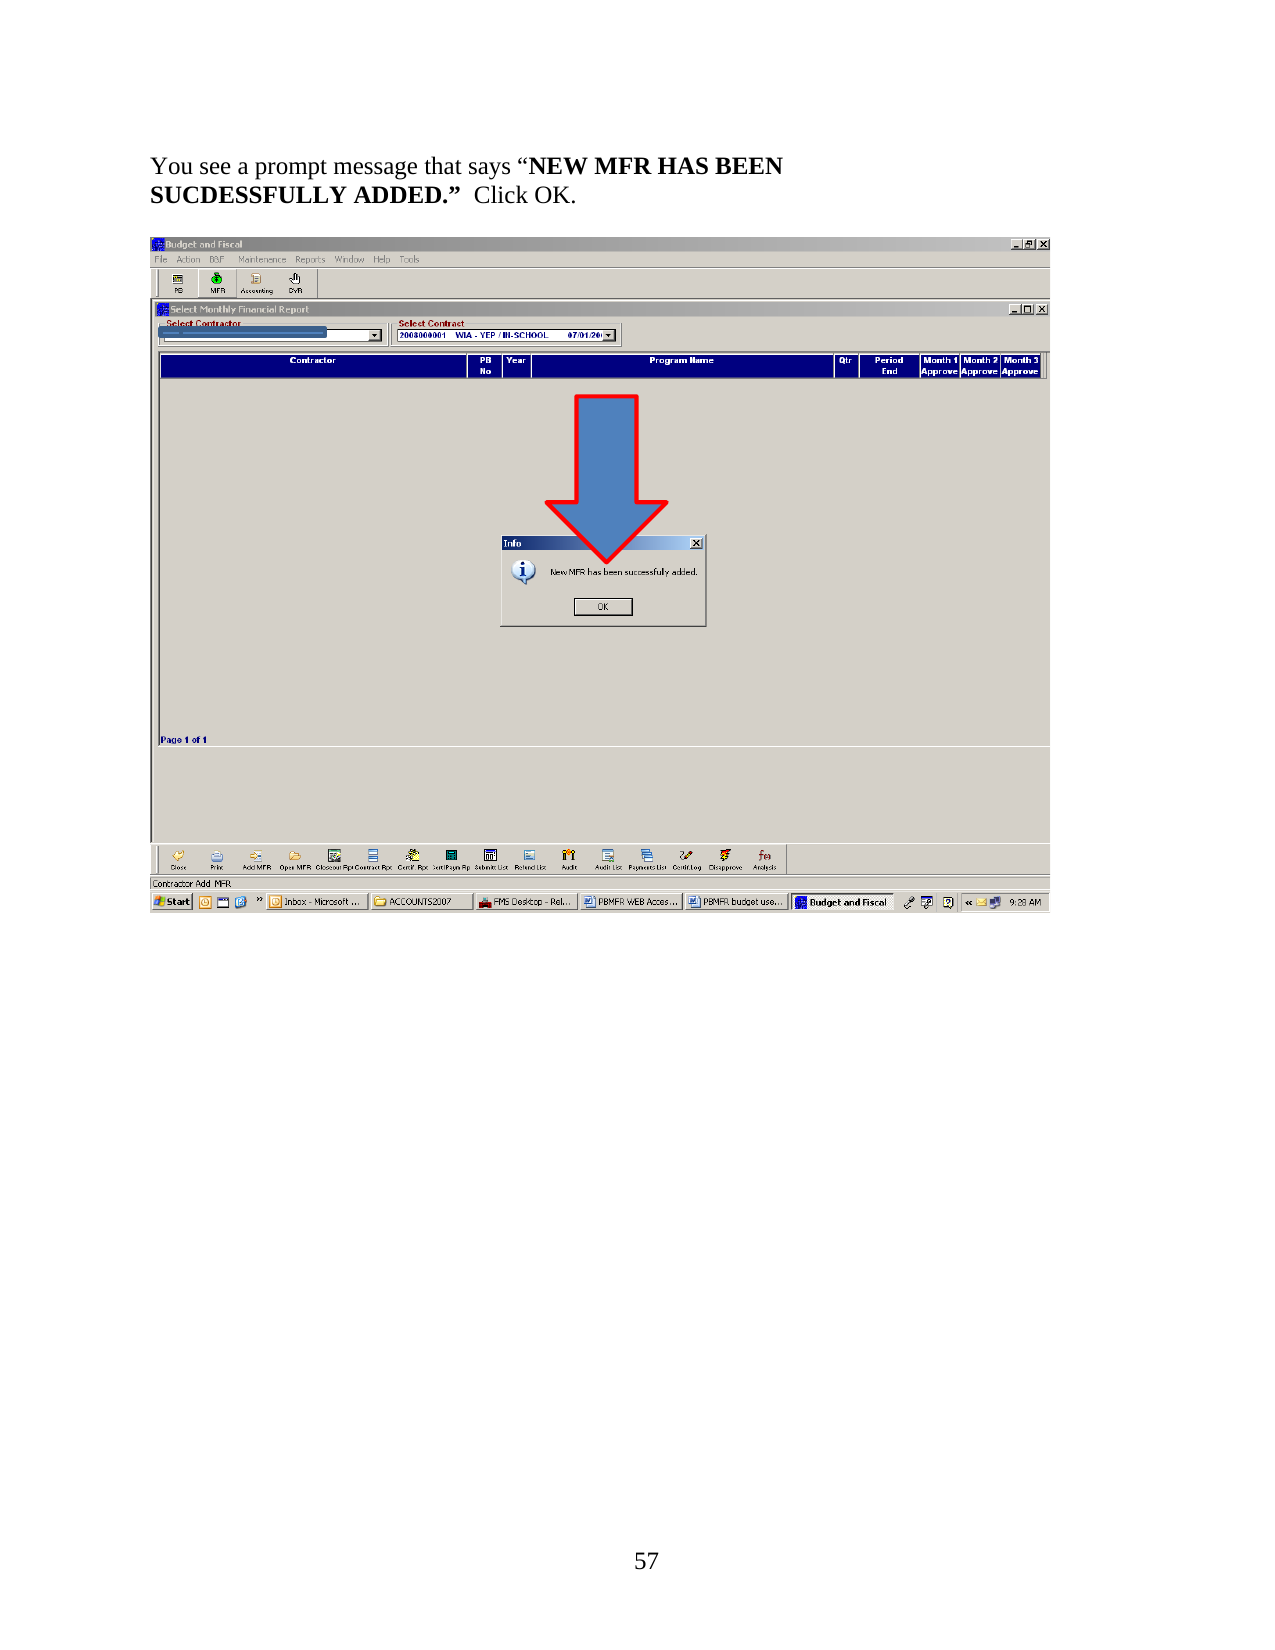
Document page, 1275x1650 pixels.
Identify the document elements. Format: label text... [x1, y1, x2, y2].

picture [150, 237, 1050, 913]
text SUCDESSFULLY ADDED.” Click OK. [150, 180, 1143, 209]
text You see a prompt message that says “NEW MFR HAS BEEN [150, 151, 1143, 180]
